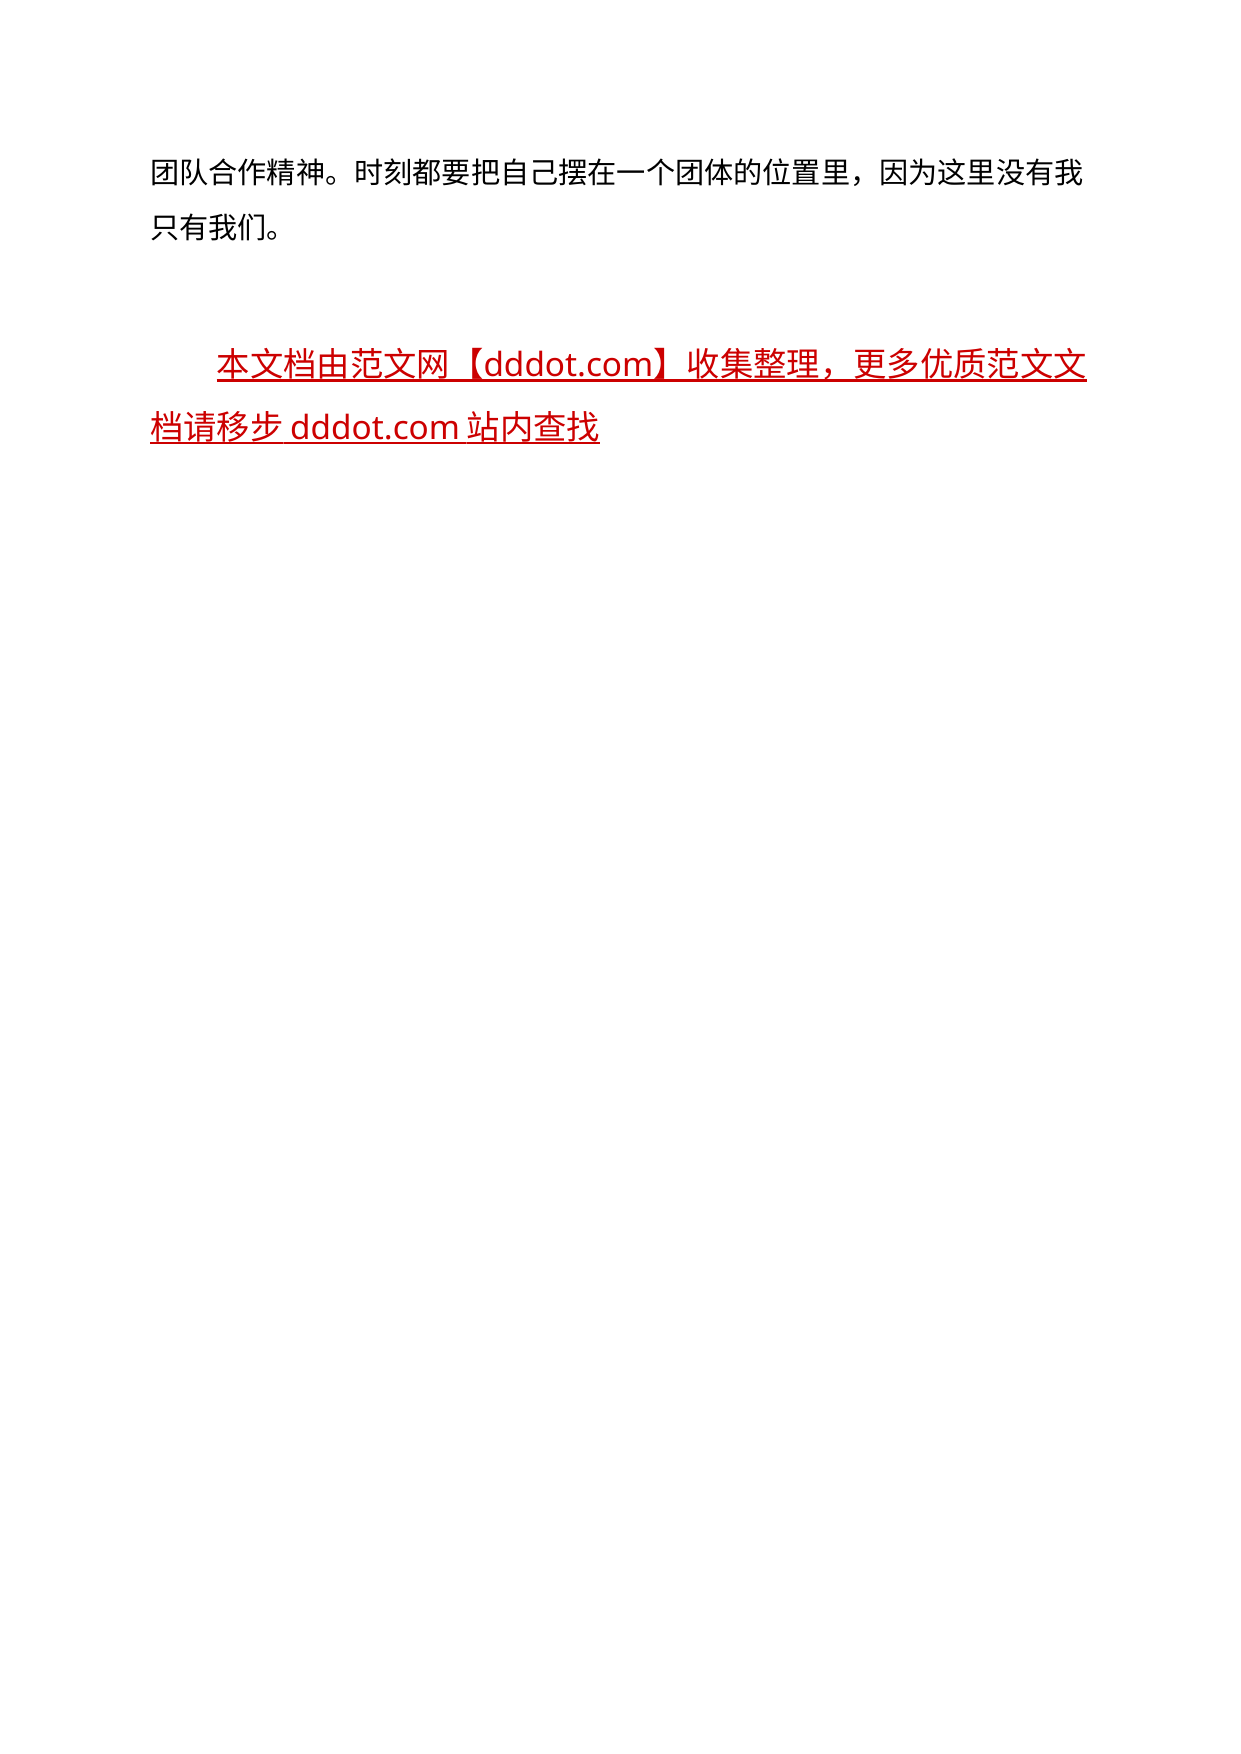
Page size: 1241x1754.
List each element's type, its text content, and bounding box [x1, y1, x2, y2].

text 本文档由范文网【dddot.com】收集整理，更多优质范文文档请移步dddot.com站内查找 [150, 338, 1090, 449]
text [150, 150, 1090, 247]
